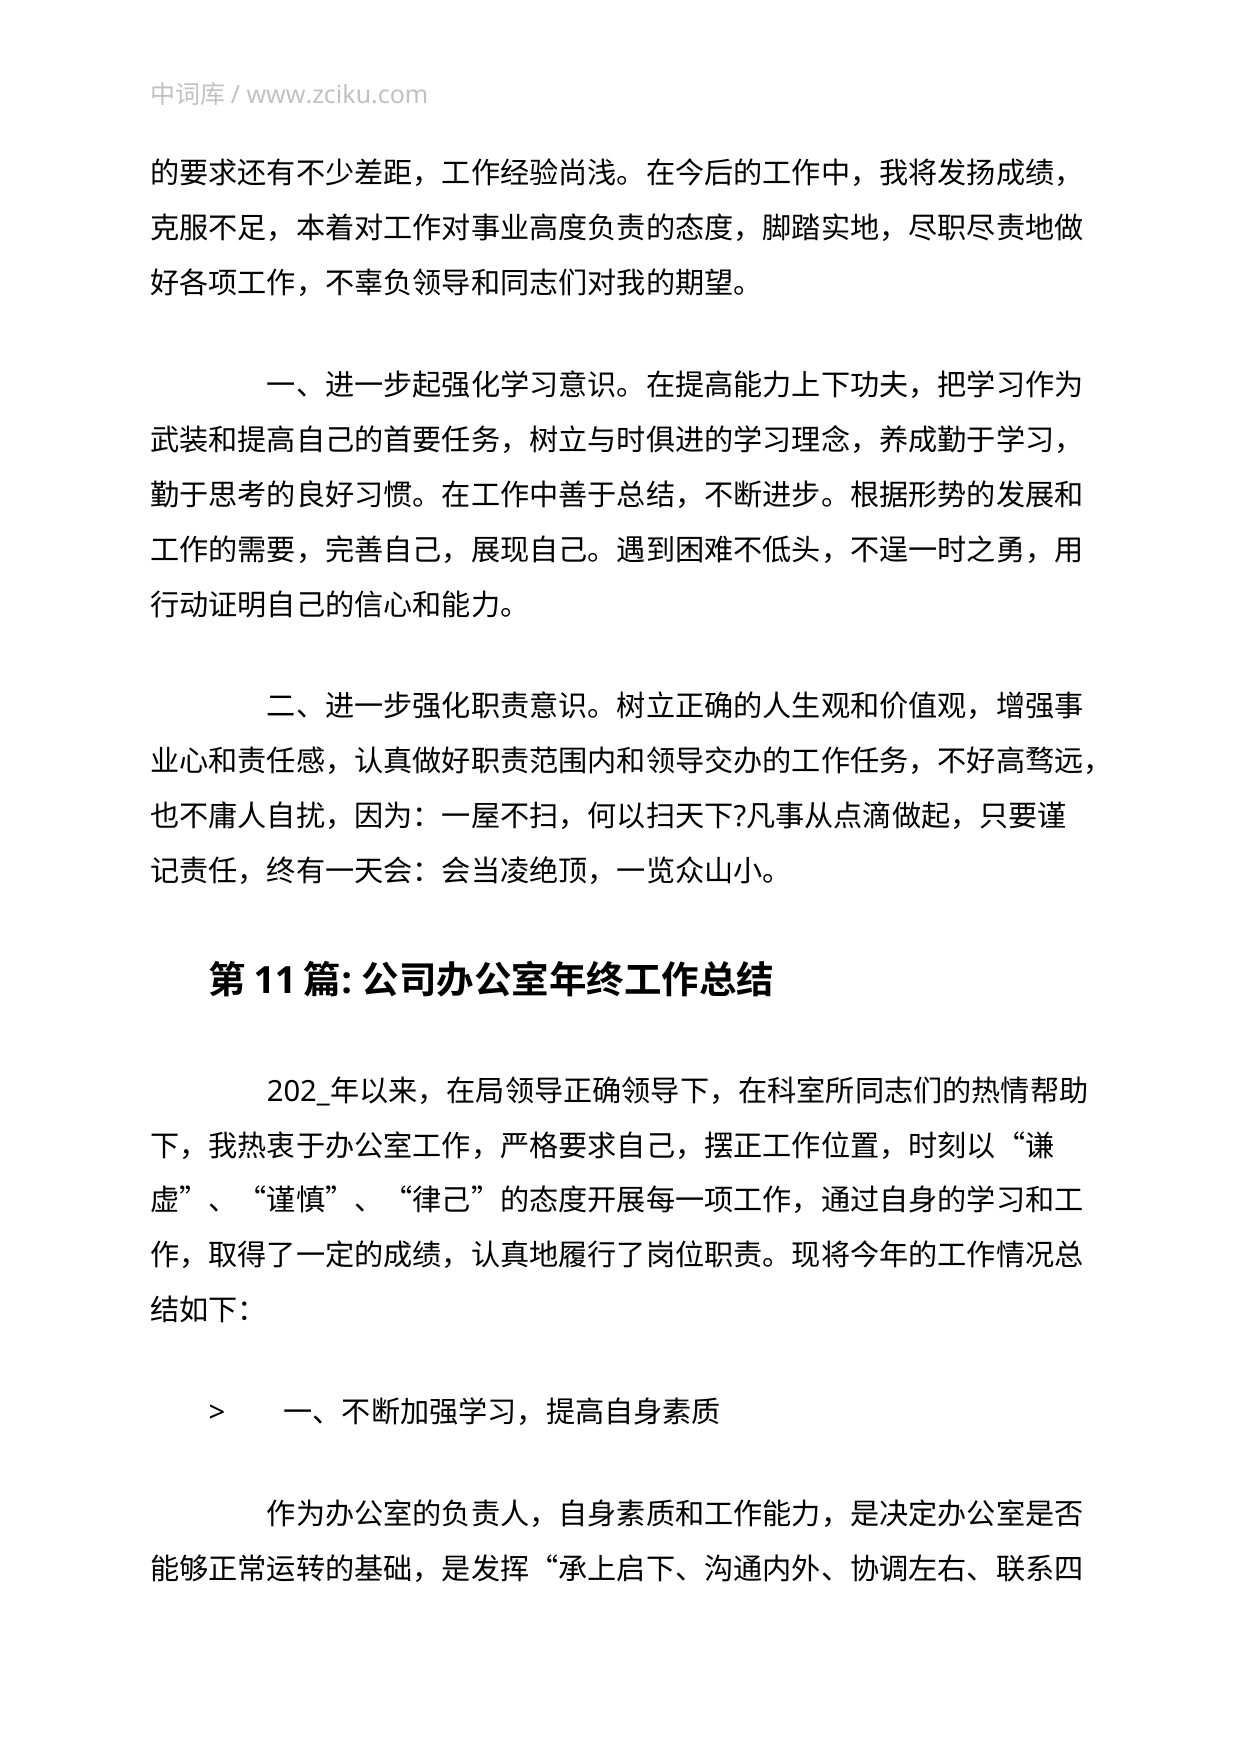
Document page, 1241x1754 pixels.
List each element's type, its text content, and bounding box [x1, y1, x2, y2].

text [150, 1491, 1090, 1588]
text 202_年以来，在局领导正确领导下，在科室所同志们的热情帮助下，我热衷于办公室工作，严格要求自己，摆正工作位置，时刻以“谦虚”、“谨慎”、“律己”的态度开展每一项工作，通过自身的学习和工作，取得了一定的成绩，认真地履行了岗位职责。现将今年的工作情况总结如下： [150, 1067, 1090, 1329]
text > 一、不断加强学习，提高自身素质 [150, 1388, 1090, 1431]
text 第11篇: 公司办公室年终工作总结 [150, 949, 1090, 1004]
text 二、进一步强化职责意识。树立正确的人生观和价值观，增强事业心和责任感，认真做好职责范围内和领导交办的工作任务，不好高骛远，也不庸人自扰，因为：一屋不扫，何以扫天下?凡事从点滴做起，只要谨记责任，终有一天会：会当凌绝顶，一览众山小。 [150, 683, 1090, 890]
text 一、进一步起强化学习意识。在提高能力上下功夫，把学习作为武装和提高自己的首要任务，树立与时俱进的学习理念，养成勤于学习，勤于思考的良好习惯。在工作中善于总结，不断进步。根据形势的发展和工作的需要，完善自己，展现自己。遇到困难不低头，不逞一时之勇，用行动证明自己的信心和能力。 [150, 362, 1090, 623]
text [150, 150, 1090, 302]
